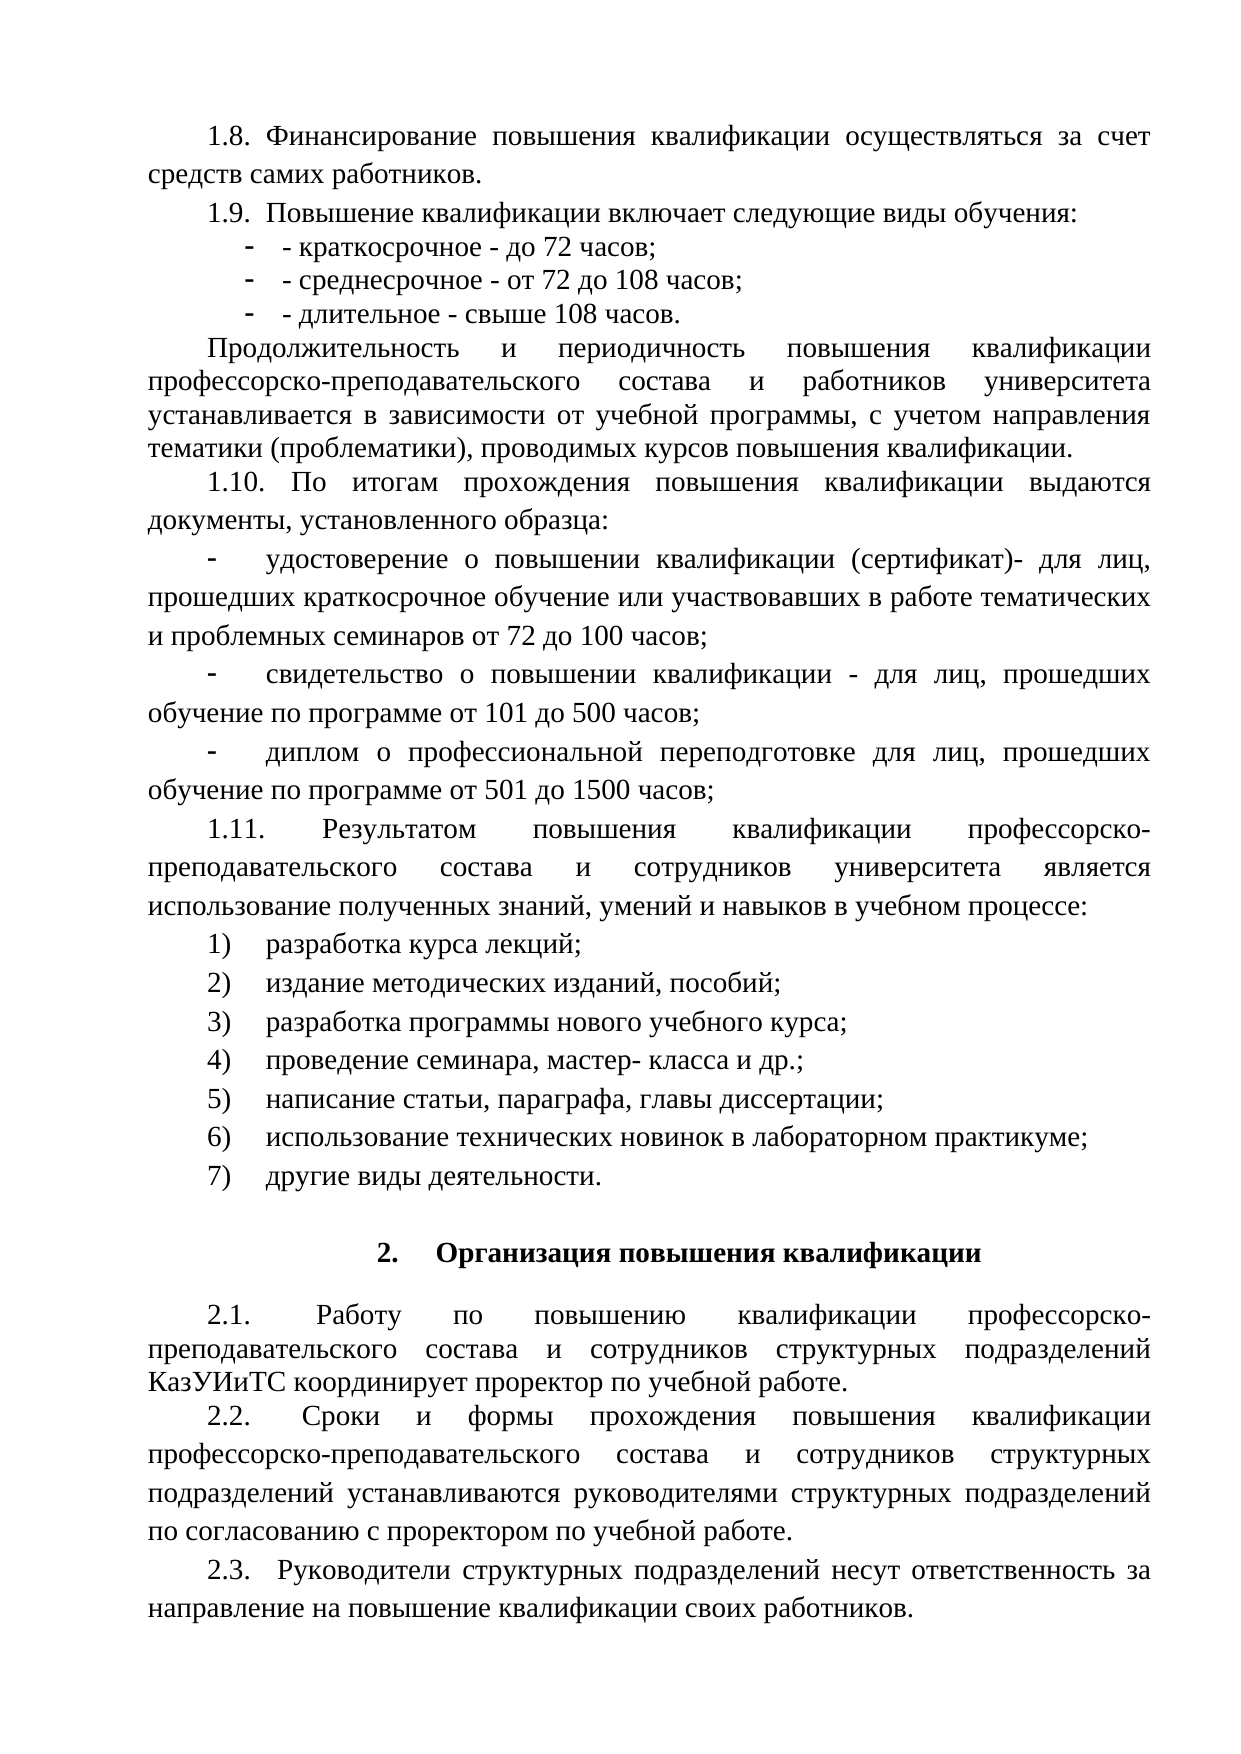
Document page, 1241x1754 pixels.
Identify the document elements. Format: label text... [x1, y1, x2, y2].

list диплом о профессиональной переподготовке для лиц, прошедших обучение по программе от 501 до 1500 часов; [148, 734, 1152, 806]
list другие виды деятельности. [148, 1158, 1152, 1191]
list Сроки и формы прохождения повышения квалификации профессорско-преподавательского состава и сотрудников структурных подразделений устанавливаются руководителями структурных подразделений по согласованию с проректором по учебной работе. [148, 1398, 1152, 1547]
list издание методических изданий, пособий; [148, 965, 1152, 999]
list написание статьи, параграфа, главы диссертации; [148, 1081, 1152, 1114]
list Организация повышения квалификации [148, 1235, 1152, 1268]
list Финансирование повышения квалификации осуществляться за счет средств самих работников. [148, 118, 1152, 190]
text Продолжительность и периодичность повышения квалификации профессорско-преподавательского состава и работников университета устанавливается в зависимости от учебной программы, с учетом направления тематики (проблематики), проводимых курсов повышения квалификации. [148, 330, 1152, 464]
list - среднесрочное - от 72 до 108 часов; [244, 262, 1152, 296]
list использование технических новинок в лабораторном практикуме; [148, 1119, 1152, 1153]
list Руководители структурных подразделений несут ответственность за направление на повышение квалификации своих работников. [148, 1552, 1152, 1624]
list свидетельство о повышении квалификации - для лиц, прошедших обучение по программе от 101 до 500 часов; [148, 657, 1152, 729]
list проведение семинара, мастер- класса и др.; [148, 1042, 1152, 1076]
list Результатом повышения квалификации профессорско-преподавательского состава и сотрудников университета является использование полученных знаний, умений и навыков в учебном процессе: [148, 811, 1152, 922]
list - краткосрочное - до 72 часов; [244, 229, 1152, 262]
list удостоверение о повышении квалификации (сертификат)- для лиц, прошедших краткосрочное обучение или участвовавших в работе тематических и проблемных семинаров от 72 до 100 часов; [148, 541, 1152, 652]
list Повышение квалификации включает следующие виды обучения: [148, 195, 1152, 229]
list - длительное - свыше 108 часов. [244, 296, 1152, 330]
list разработка курса лекций; [148, 927, 1152, 960]
list Работу по повышению квалификации профессорско-преподавательского состава и сотрудников структурных подразделений КазУИиТС координирует проректор по учебной работе. [148, 1297, 1152, 1398]
list разработка программы нового учебного курса; [148, 1004, 1152, 1037]
list По итогам прохождения повышения квалификации выдаются документы, установленного образца: [148, 464, 1152, 536]
